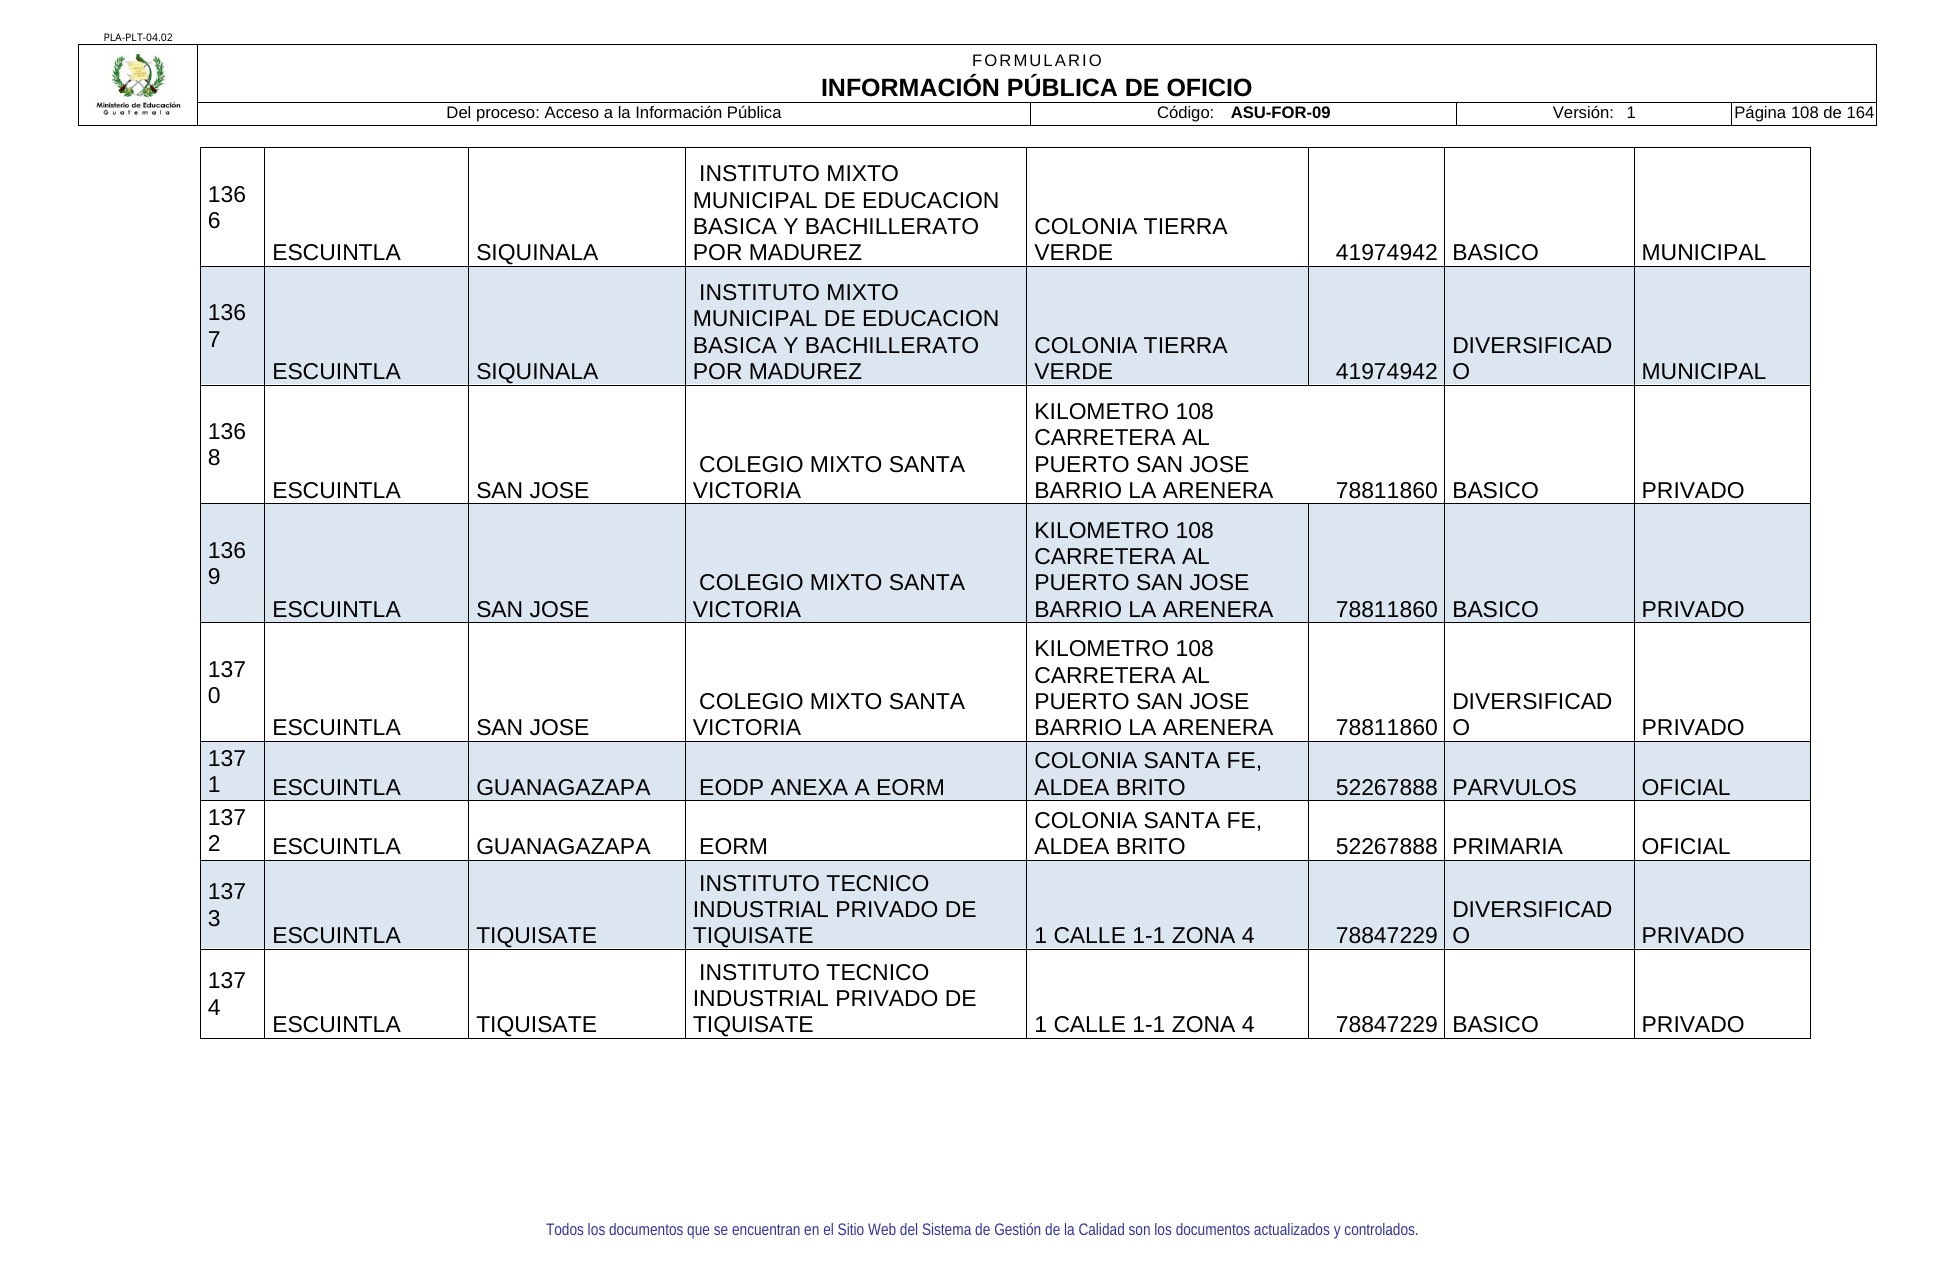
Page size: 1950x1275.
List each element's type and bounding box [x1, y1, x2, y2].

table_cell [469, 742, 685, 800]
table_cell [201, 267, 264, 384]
picture [95, 51, 181, 117]
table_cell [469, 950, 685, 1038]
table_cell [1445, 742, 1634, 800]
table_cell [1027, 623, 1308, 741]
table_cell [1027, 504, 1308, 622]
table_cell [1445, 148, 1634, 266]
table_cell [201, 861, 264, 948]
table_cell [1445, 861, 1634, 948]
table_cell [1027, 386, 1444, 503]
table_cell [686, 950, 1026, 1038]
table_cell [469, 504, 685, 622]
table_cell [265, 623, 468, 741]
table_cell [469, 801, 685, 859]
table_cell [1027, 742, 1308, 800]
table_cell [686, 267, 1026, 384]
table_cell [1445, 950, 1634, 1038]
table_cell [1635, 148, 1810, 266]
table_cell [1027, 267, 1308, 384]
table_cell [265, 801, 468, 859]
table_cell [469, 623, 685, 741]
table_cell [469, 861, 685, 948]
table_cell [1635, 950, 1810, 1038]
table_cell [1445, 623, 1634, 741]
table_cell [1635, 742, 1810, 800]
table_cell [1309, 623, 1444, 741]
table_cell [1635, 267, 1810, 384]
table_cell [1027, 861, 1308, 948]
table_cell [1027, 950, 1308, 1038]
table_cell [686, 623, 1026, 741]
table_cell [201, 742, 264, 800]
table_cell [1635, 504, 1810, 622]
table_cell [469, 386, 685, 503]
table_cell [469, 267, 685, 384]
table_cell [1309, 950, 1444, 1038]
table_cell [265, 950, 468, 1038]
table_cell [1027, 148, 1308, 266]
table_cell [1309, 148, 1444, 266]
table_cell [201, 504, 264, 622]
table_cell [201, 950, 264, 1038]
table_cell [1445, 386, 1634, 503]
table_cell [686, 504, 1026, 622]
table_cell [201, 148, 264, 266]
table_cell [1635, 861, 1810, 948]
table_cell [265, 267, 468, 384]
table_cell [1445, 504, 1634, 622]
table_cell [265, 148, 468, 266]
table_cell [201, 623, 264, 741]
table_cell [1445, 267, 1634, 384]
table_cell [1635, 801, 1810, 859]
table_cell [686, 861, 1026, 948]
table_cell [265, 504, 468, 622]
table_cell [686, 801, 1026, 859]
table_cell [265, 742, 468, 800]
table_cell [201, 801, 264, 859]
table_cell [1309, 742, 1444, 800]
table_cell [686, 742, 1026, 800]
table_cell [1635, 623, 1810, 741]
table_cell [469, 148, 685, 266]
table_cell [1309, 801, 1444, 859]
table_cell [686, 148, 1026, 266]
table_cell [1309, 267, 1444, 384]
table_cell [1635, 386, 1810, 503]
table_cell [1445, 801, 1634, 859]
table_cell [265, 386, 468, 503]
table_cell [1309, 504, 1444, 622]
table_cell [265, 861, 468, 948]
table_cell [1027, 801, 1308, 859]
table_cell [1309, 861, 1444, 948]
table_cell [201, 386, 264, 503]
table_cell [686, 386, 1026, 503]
